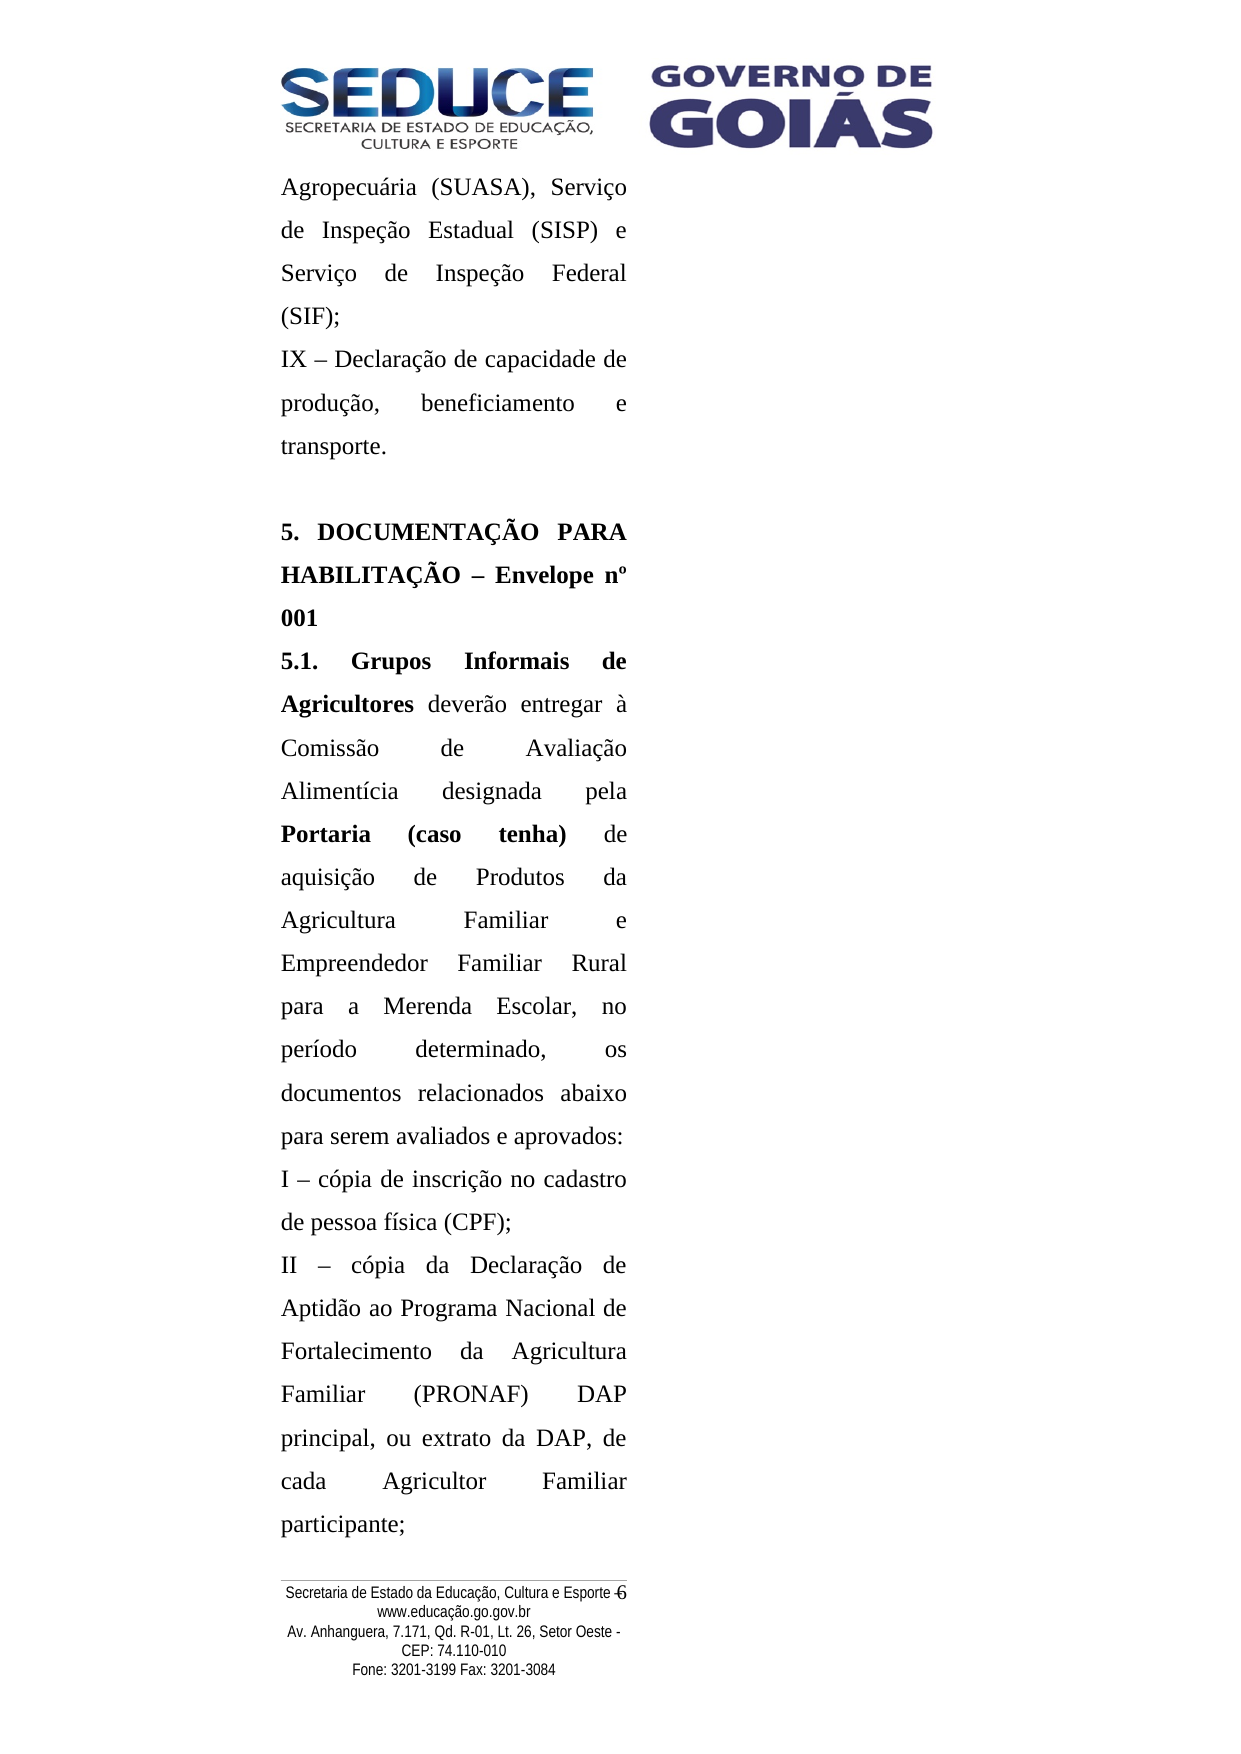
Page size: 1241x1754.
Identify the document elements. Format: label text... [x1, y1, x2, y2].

picture [280, 58, 942, 158]
text II – cópia da Declaração de Aptidão ao Programa Nacional de Fortalecimento da Agricultura Familiar (PRONAF) DAP principal, ou extrato da DAP, de cada Agricultor Familiar participante; [281, 1250, 627, 1538]
text 5. DOCUMENTAÇÃO PARA HABILITAÇÃO – Envelope nº 001 [281, 517, 627, 632]
text IX – Declaração de capacidade de produção, beneficiamento e transporte. [281, 344, 627, 459]
text 5.1. Grupos Informais de Agricultores deverão entregar à Comissão de Avaliação Alimentícia designada pela Portaria (caso tenha) de aquisição de Produtos da Agricultura Familiar e Empreendedor Familiar Rural para a Merenda Escolar, no período determinado, os documentos relacionados abaixo para serem avaliados e aprovados: [281, 646, 627, 1149]
text I – cópia de inscrição no cadastro de pessoa física (CPF); [281, 1164, 627, 1236]
